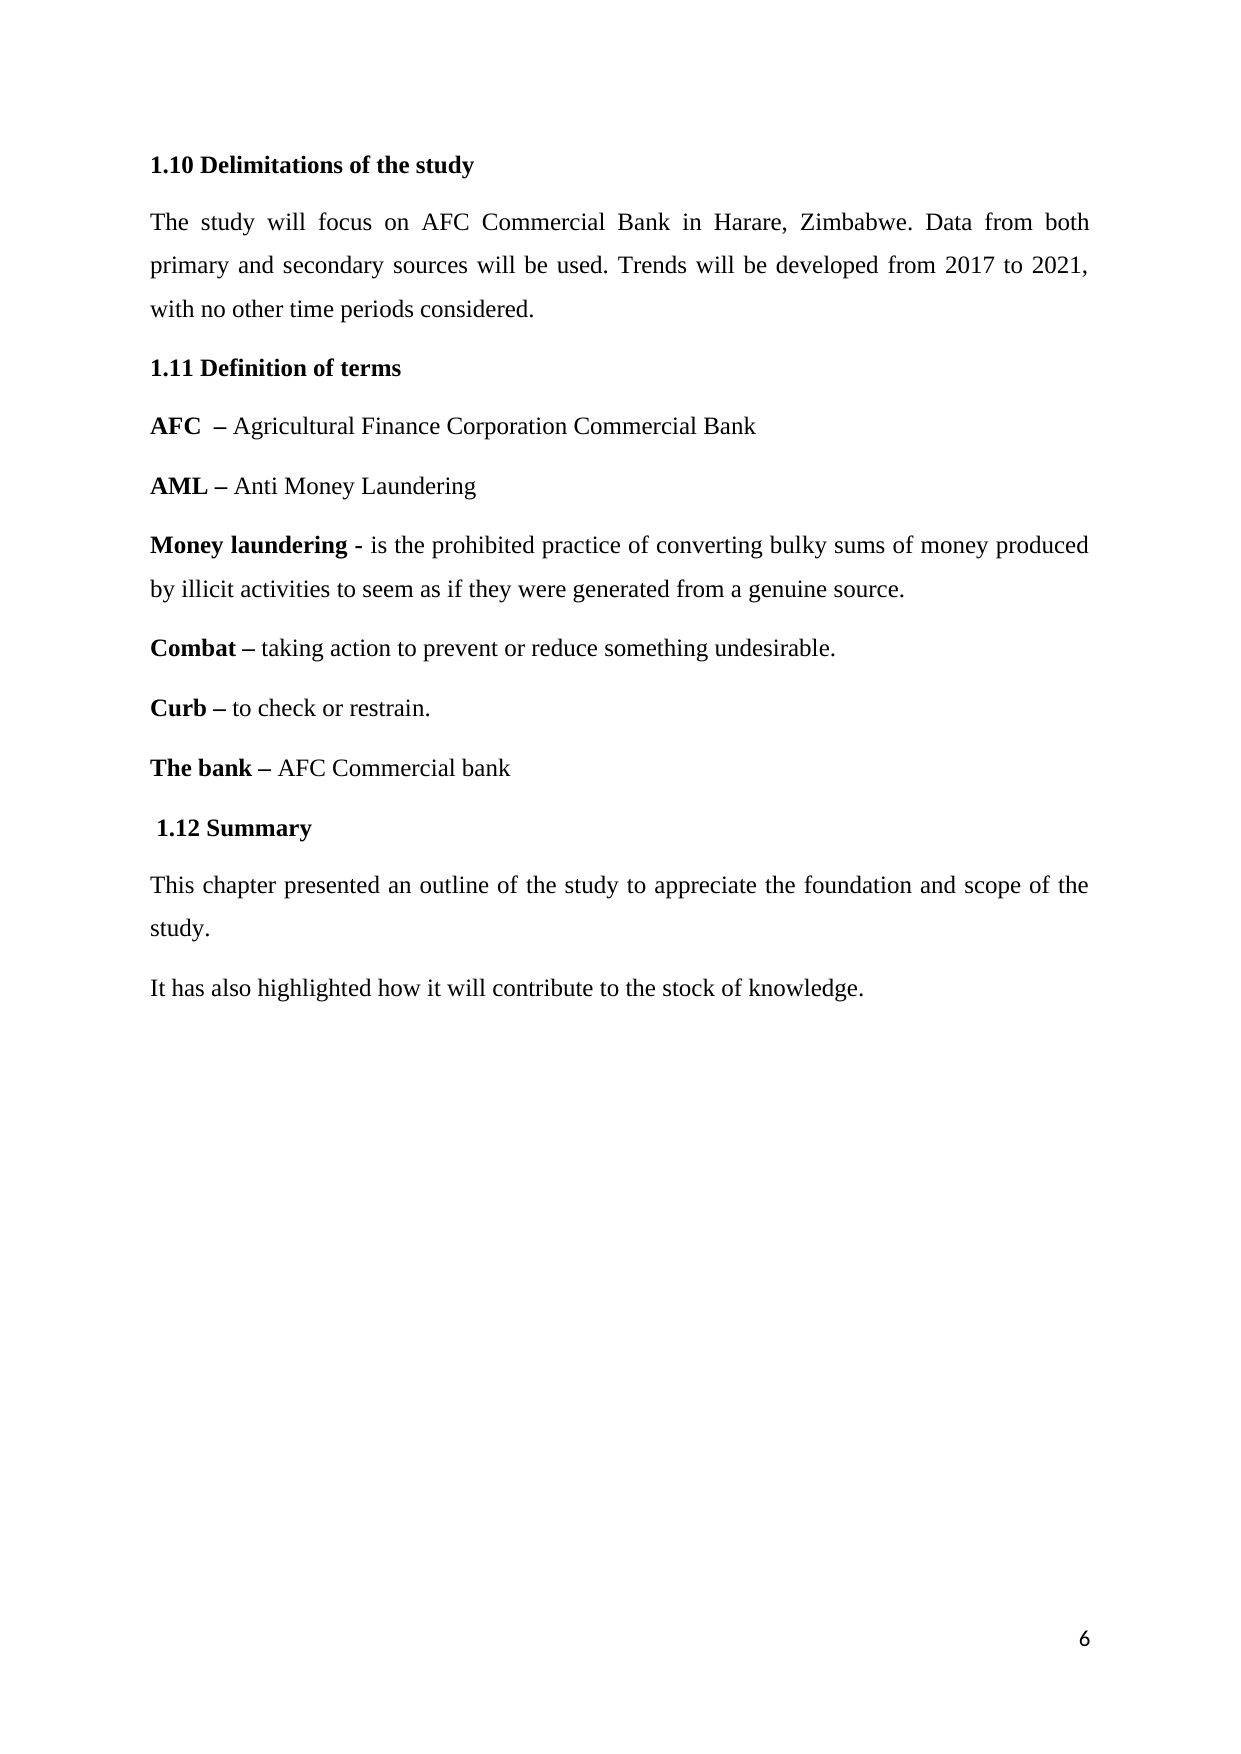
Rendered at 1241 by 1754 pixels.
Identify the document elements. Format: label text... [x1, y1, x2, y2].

text Money laundering - is the prohibited practice of converting bulky sums of money produced by illicit activities to seem as if they were generated from a genuine source. [150, 531, 1090, 602]
subtitle 1.12 Summary [150, 813, 1090, 842]
text AML – Anti Money Laundering [150, 471, 1090, 499]
text The study will focus on AFC Commercial Bank in Harare, Zimbabwe. Data from both primary and secondary sources will be used. Trends will be developed from 2017 to 2021, with no other time periods considered. [150, 207, 1090, 322]
text Combat – taking action to prevent or reduce something undesirable. [150, 633, 1090, 662]
subtitle 1.11 Definition of terms [150, 353, 1090, 382]
subtitle 1.10 Delimitations of the study [150, 150, 1090, 179]
text Curb – to check or restrain. [150, 693, 1090, 722]
text AFC – Agricultural Finance Corporation Commercial Bank [150, 411, 1090, 440]
text The bank – AFC Commercial bank [150, 753, 1090, 782]
text It has also highlighted how it will contribute to the stock of knowledge. [150, 973, 1090, 1002]
text This chapter presented an outline of the study to appreciate the foundation and scope of the study. [150, 870, 1090, 942]
